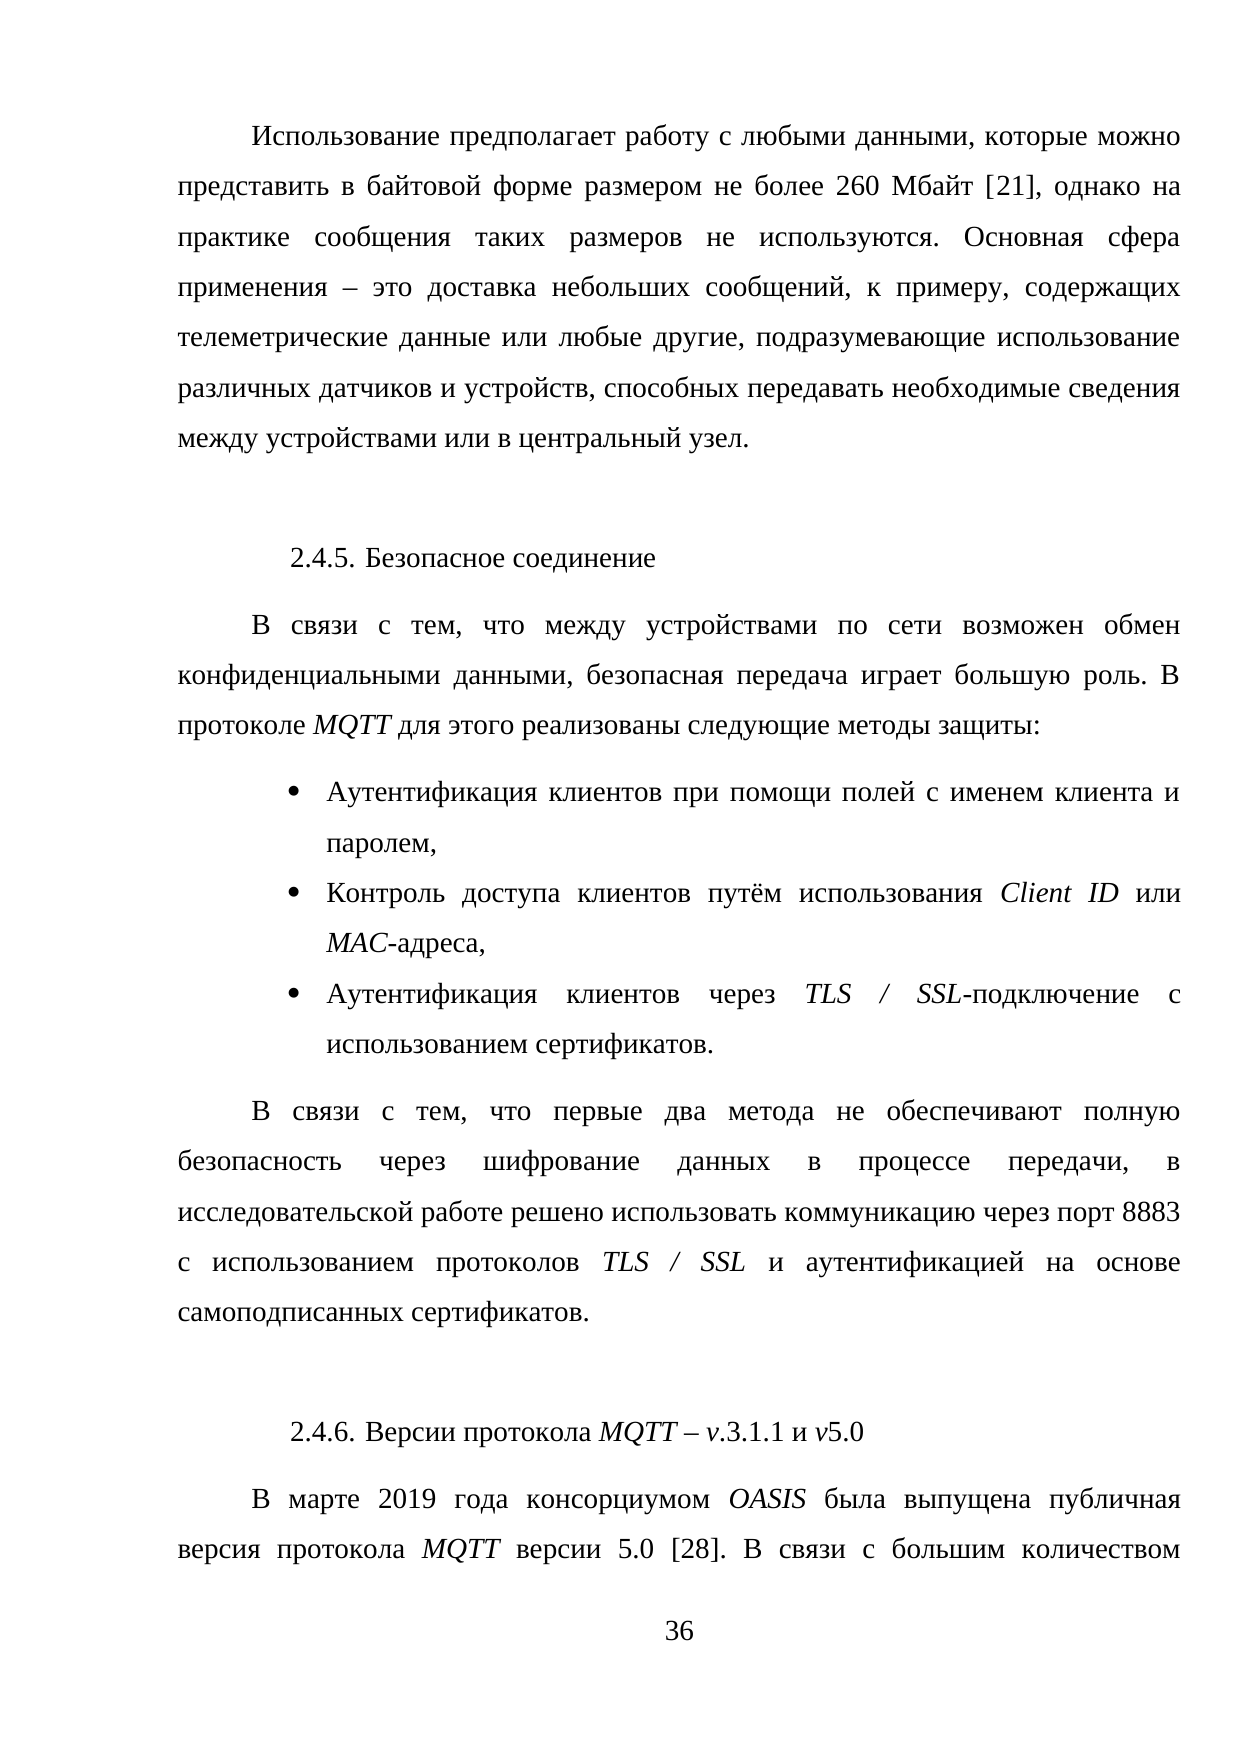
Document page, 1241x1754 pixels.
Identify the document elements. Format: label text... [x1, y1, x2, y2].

list Аутентификация клиентов через TLS / SSL-подключение с использованием сертификатов. [288, 976, 1181, 1060]
list Контроль доступа клиентов путём использования Client ID или MAC-адреса, [288, 875, 1181, 959]
list Версии протокола MQTT – v.3.1.1 и v5.0 [290, 1414, 1181, 1448]
list Безопасное соединение [290, 540, 1181, 573]
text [177, 1481, 1181, 1565]
list Аутентификация клиентов при помощи полей с именем клиента и паролем, [288, 774, 1181, 858]
text В связи с тем, что между устройствами по сети возможен обмен конфиденциальными данными, безопасная передача играет большую роль. В протоколе MQTT для этого реализованы следующие методы защиты: [177, 607, 1181, 741]
text В связи с тем, что первые два метода не обеспечивают полную безопасность через шифрование данных в процессе передачи, в исследовательской работе решено использовать коммуникацию через порт 8883 с использованием протоколов TLS / SSL и аутентификацией на основе самоподписанных сертификатов. [177, 1093, 1181, 1328]
text Использование предполагает работу с любыми данными, которые можно представить в байтовой форме размером не более 260 Мбайт [21], однако на практике сообщения таких размеров не используются. Основная сфера применения – это доставка небольших сообщений, к примеру, содержащих телеметрические данные или любые другие, подразумевающие использование различных датчиков и устройств, способных передавать необходимые сведения между устройствами или в центральный узел. [177, 118, 1181, 453]
